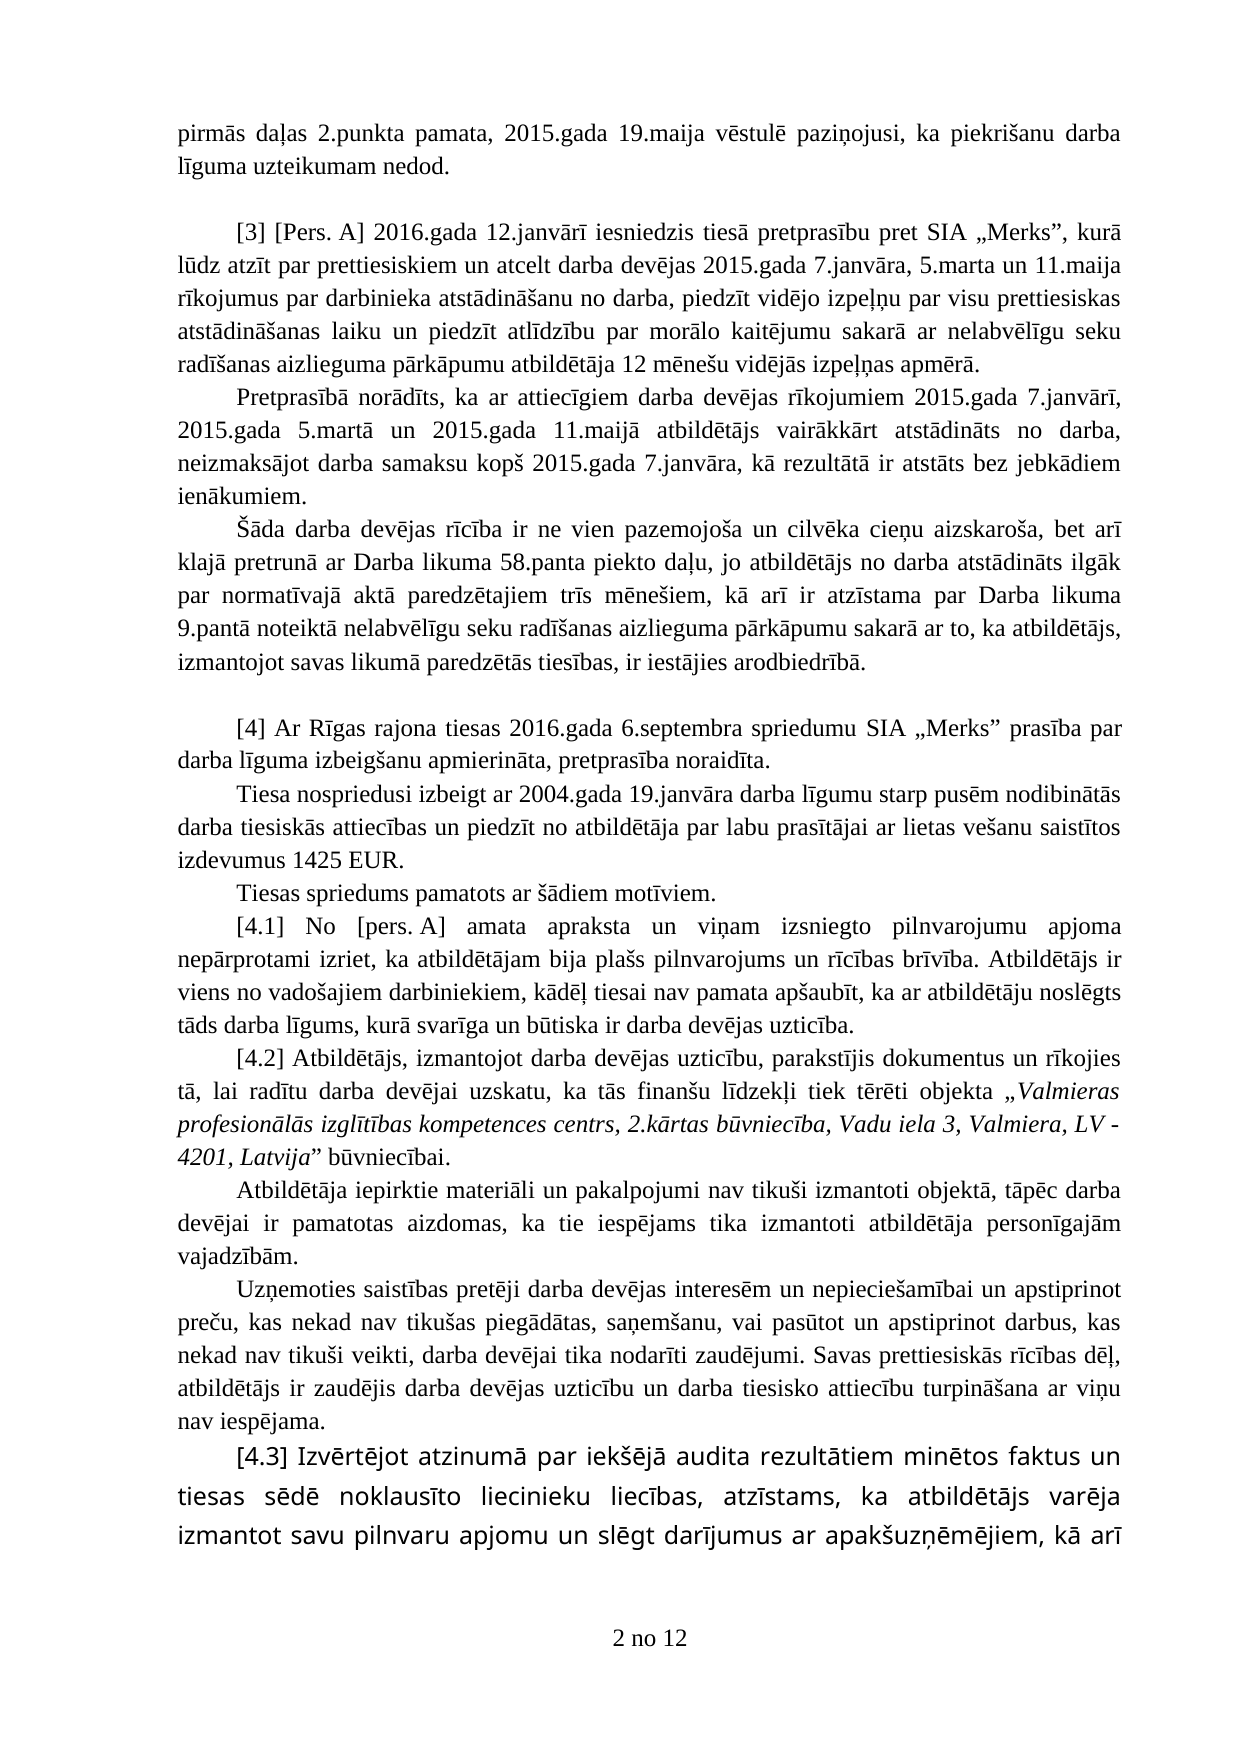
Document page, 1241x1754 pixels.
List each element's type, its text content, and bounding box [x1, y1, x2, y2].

text Tiesa nospriedusi izbeigt ar 2004.gada 19.janvāra darba līgumu starp pusēm nodibinātās darba tiesiskās attiecības un piedzīt no atbildētāja par labu prasītājai ar lietas vešanu saistītos izdevumus 1425 EUR. [177, 779, 1122, 873]
text [4] Ar Rīgas rajona tiesas 2016.gada 6.septembra spriedumu SIA „Merks” prasība par darba līguma izbeigšanu apmierināta, pretprasība noraidīta. [177, 713, 1122, 774]
text [4.1] No [pers. A] amata apraksta un viņam izsniegto pilnvarojumu apjoma nepārprotami izriet, ka atbildētājam bija plašs pilnvarojums un rīcības brīvība. Atbildētājs ir viens no vadošajiem darbiniekiem, kādēļ tiesai nav pamata apšaubīt, ka ar atbildētāju noslēgts tāds darba līgums, kurā svarīga un būtiska ir darba devējas uzticība. [177, 911, 1122, 1038]
text Uzņemoties saistības pretēji darba devējas interesēm un nepieciešamībai un apstiprinot preču, kas nekad nav tikušas piegādātas, saņemšanu, vai pasūtot un apstiprinot darbus, kas nekad nav tikuši veikti, darba devējai tika nodarīti zaudējumi. Savas prettiesiskās rīcības dēļ, atbildētājs ir zaudējis darba devējas uzticību un darba tiesisko attiecību turpināšana ar viņu nav iespējama. [177, 1274, 1122, 1435]
text Pretprasībā norādīts, ka ar attiecīgiem darba devējas rīkojumiem 2015.gada 7.janvārī, 2015.gada 5.martā un 2015.gada 11.maijā atbildētājs vairākkārt atstādināts no darba, neizmaksājot darba samaksu kopš 2015.gada 7.janvāra, kā rezultātā ir atstāts bez jebkādiem ienākumiem. [177, 382, 1122, 510]
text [177, 118, 1122, 180]
text Šāda darba devējas rīcība ir ne vien pazemojoša un cilvēka cieņu aizskaroša, bet arī klajā pretrunā ar Darba likuma 58.panta piekto daļu, jo atbildētājs no darba atstādināts ilgāk par normatīvajā aktā paredzētajiem trīs mēnešiem, kā arī ir atzīstama par Darba likuma 9.pantā noteiktā nelabvēlīgu seku radīšanas aizlieguma pārkāpumu sakarā ar to, ka atbildētājs, izmantojot savas likumā paredzētās tiesības, ir iestājies arodbiedrībā. [177, 514, 1122, 675]
text [3] [Pers. A] 2016.gada 12.janvārī iesniedzis tiesā pretprasību pret SIA „Merks”, kurā lūdz atzīt par prettiesiskiem un atcelt darba devējas 2015.gada 7.janvāra, 5.marta un 11.maija rīkojumus par darbinieka atstādināšanu no darba, piedzīt vidējo izpeļņu par visu prettiesiskas atstādināšanas laiku un piedzīt atlīdzību par morālo kaitējumu sakarā ar nelabvēlīgu seku radīšanas aizlieguma pārkāpumu atbildētāja 12 mēnešu vidējās izpeļņas apmērā. [177, 217, 1122, 378]
text Tiesas spriedums pamatots ar šādiem motīviem. [177, 878, 1122, 906]
text Atbildētāja iepirktie materiāli un pakalpojumi nav tikuši izmantoti objektā, tāpēc darba devējai ir pamatotas aizdomas, ka tie iespējams tika izmantoti atbildētāja personīgajām vajadzībām. [177, 1175, 1122, 1270]
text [177, 1439, 1122, 1551]
text [4.2] Atbildētājs, izmantojot darba devējas uzticību, parakstījis dokumentus un rīkojies tā, lai radītu darba devējai uzskatu, ka tās finanšu līdzekļi tiek tērēti objekta „Valmieras profesionālās izglītības kompetences centrs, 2.kārtas būvniecība, Vadu iela 3, Valmiera, LV -4201, Latvija” būvniecībai. [177, 1043, 1122, 1171]
